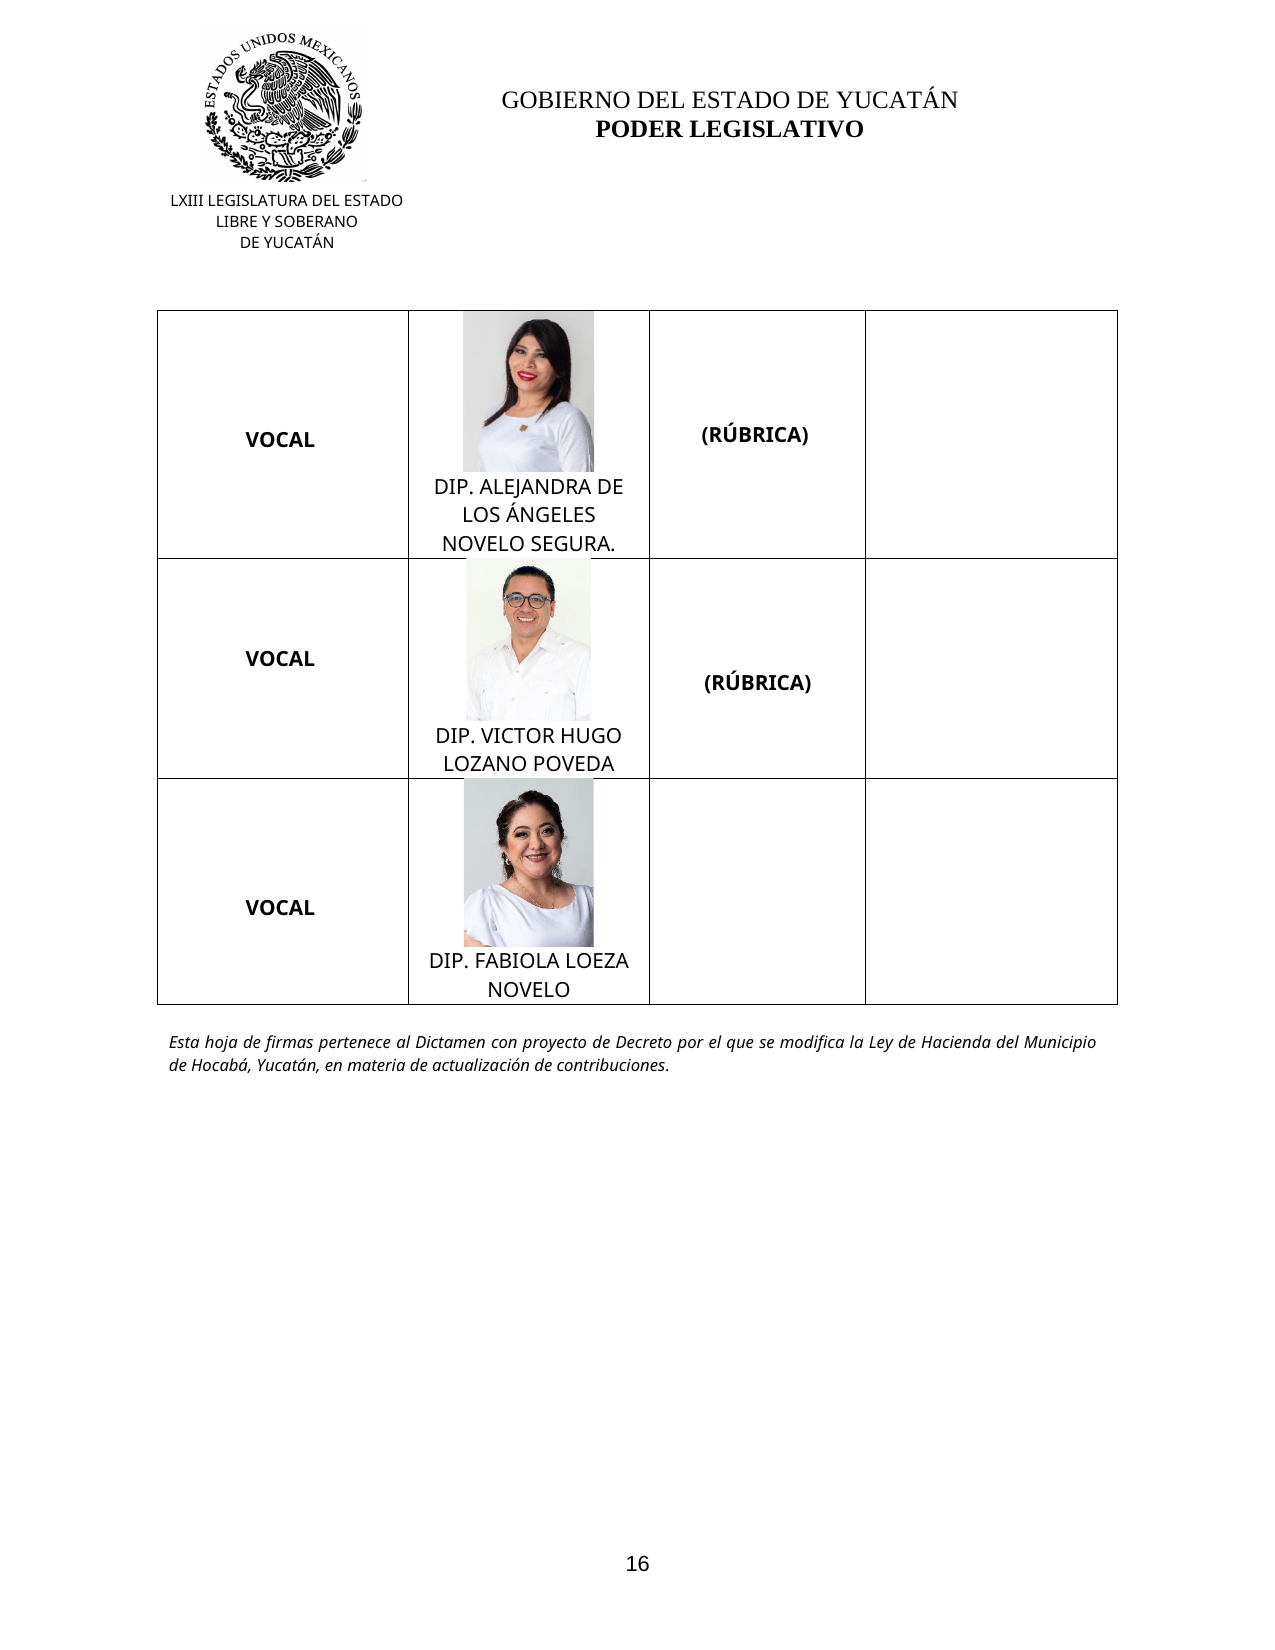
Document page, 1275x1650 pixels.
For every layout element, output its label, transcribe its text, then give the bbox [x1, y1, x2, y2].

picture [199, 23, 368, 181]
picture [463, 311, 595, 472]
picture [466, 558, 592, 721]
table_cell [866, 559, 1117, 778]
table_cell DIP. FABIOLA LOEZA NOVELO [409, 779, 649, 1003]
table_cell [650, 779, 865, 1003]
table_cell VOCAL [158, 559, 408, 778]
table_header DIP. ALEJANDRA DE LOS ÁNGELES NOVELO SEGURA. [409, 311, 649, 557]
table_cell VOCAL [158, 779, 408, 1003]
table_cell [866, 779, 1117, 1003]
table_header VOCAL [158, 311, 408, 557]
table_cell (RÚBRICA) [650, 559, 865, 778]
table_header [866, 311, 1117, 557]
table_cell DIP. VICTOR HUGO LOZANO POVEDA [409, 559, 649, 778]
table_header (RÚBRICA) [650, 311, 865, 557]
table_cell Esta hoja de firmas pertenece al Dictamen con proyecto de Decreto por el que se modifica la Ley de Hacienda del Municipio de Hocabá, Yucatán, en materia de actualización de contribuciones. [158, 1005, 1116, 1103]
picture [463, 778, 594, 947]
